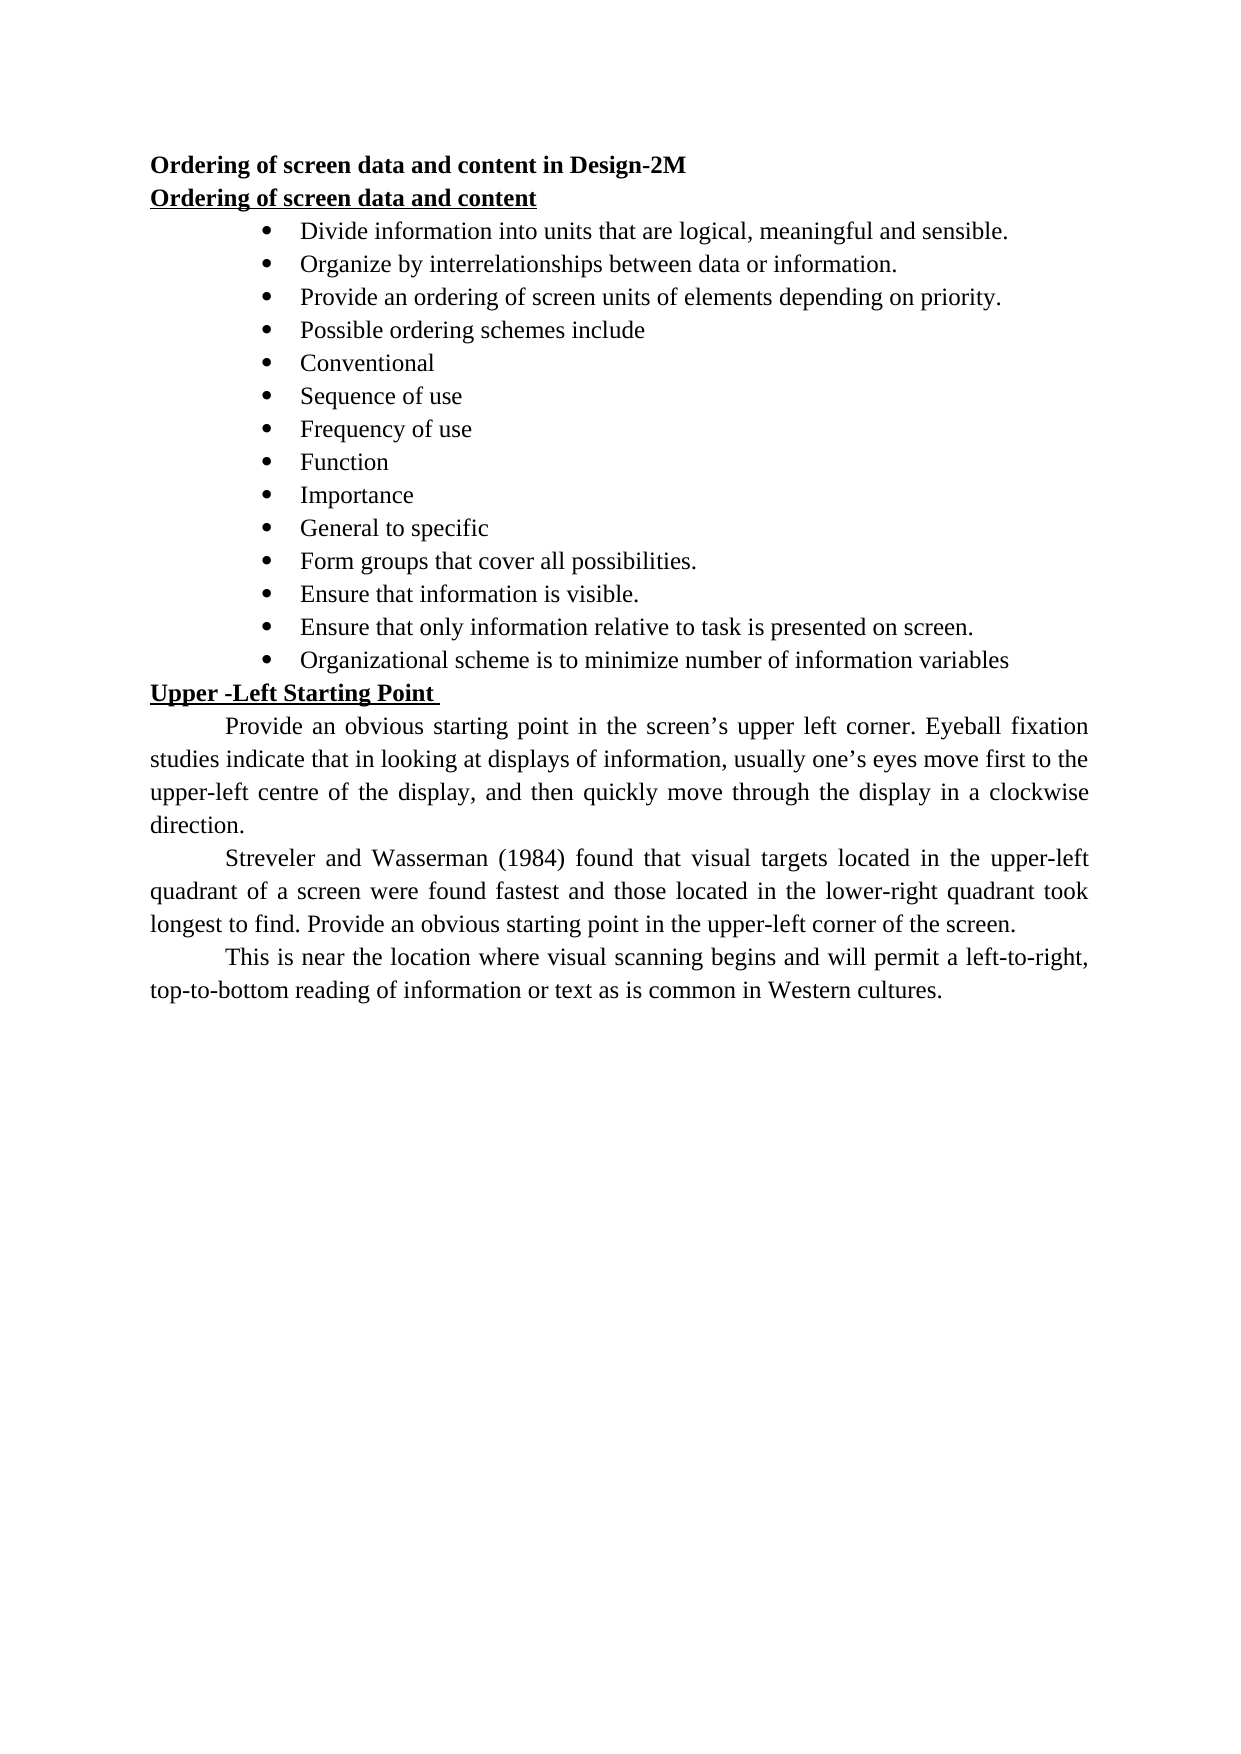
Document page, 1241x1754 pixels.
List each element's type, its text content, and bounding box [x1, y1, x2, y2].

list Organizational scheme is to minimize number of information variables [262, 645, 1090, 674]
list Organize by interrelationships between data or information. [262, 249, 1090, 278]
list Importance [262, 480, 1090, 509]
list General to specific [262, 513, 1090, 542]
list Ensure that information is visible. [262, 579, 1090, 608]
list Ensure that only information relative to task is presented on screen. [262, 612, 1090, 641]
list Conventional [262, 348, 1090, 377]
list Divide information into units that are logical, meaningful and sensible. [262, 216, 1090, 245]
text Ordering of screen data and content [150, 183, 1090, 212]
list Function [262, 447, 1090, 476]
list Provide an ordering of screen units of elements depending on priority. [262, 282, 1090, 311]
list Possible ordering schemes include [262, 315, 1090, 344]
text Ordering of screen data and content in Design-2M [150, 150, 1090, 179]
text Streveler and Wasserman (1984) found that visual targets located in the upper-left quadrant of a screen were found fastest and those located in the lower-right quadrant took longest to find. Provide an obvious starting point in the upper-left corner of the screen. [150, 843, 1090, 938]
list Sequence of use [262, 381, 1090, 410]
list Frequency of use [262, 414, 1090, 443]
text Provide an obvious starting point in the screen’s upper left corner. Eyeball fixation studies indicate that in looking at displays of information, usually one’s eyes move first to the upper-left centre of the display, and then quickly move through the display in a clockwise direction. [150, 711, 1090, 839]
text This is near the location where visual scanning begins and will permit a left-to-right, top-to-bottom reading of information or text as is common in Western cultures. [150, 942, 1090, 1004]
list Form groups that cover all possibilities. [262, 546, 1090, 575]
text Upper -Left Starting Point [150, 678, 1090, 707]
